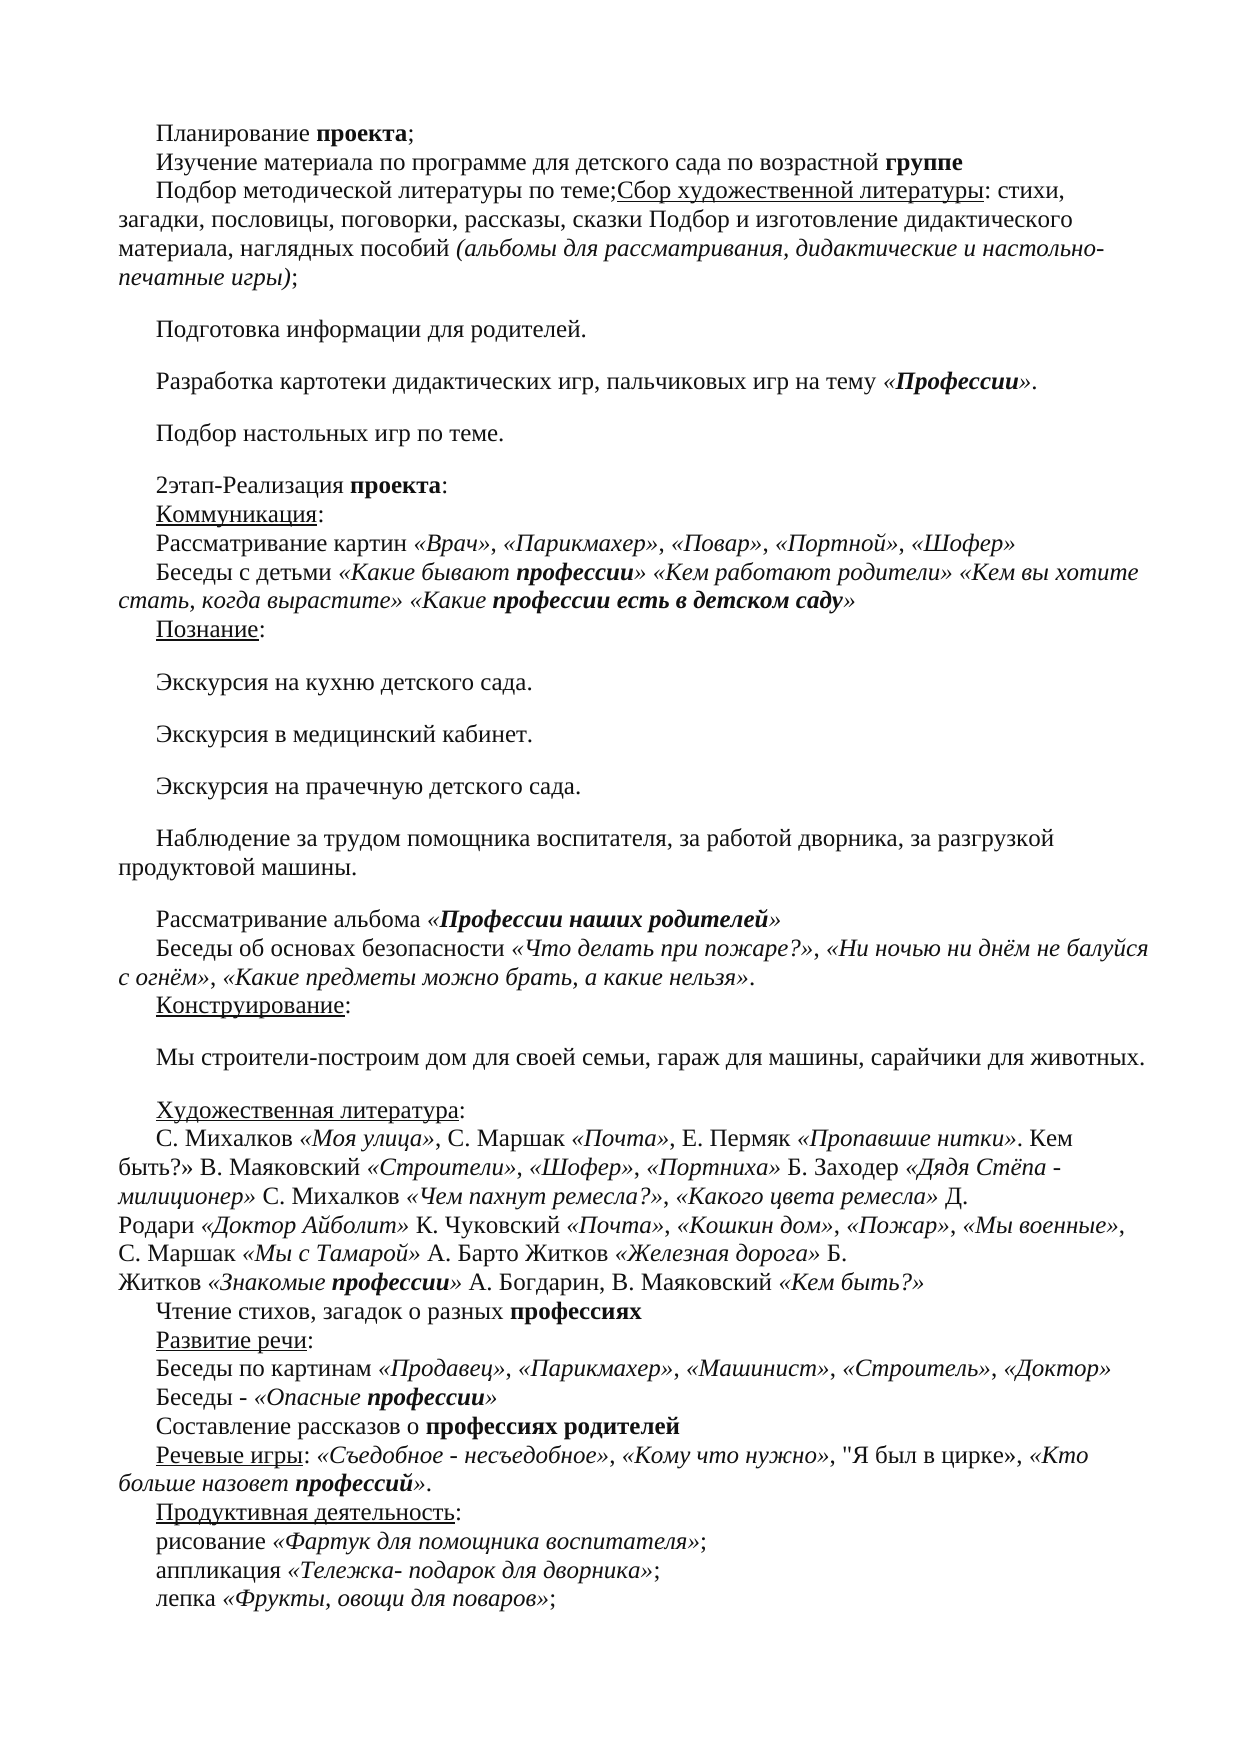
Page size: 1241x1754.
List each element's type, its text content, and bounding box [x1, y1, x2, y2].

text 2этап-Реализация проекта: [118, 471, 1152, 499]
text рисование «Фартук для помощника воспитателя»; [118, 1526, 1152, 1555]
text Беседы - «Опасные профессии» [118, 1382, 1152, 1411]
text Наблюдение за трудом помощника воспитателя, за работой дворника, за разгрузкой продуктовой машины. [118, 823, 1152, 881]
text Изучение материала по программе для детского сада по возрастной группе [118, 147, 1152, 176]
text Подбор настольных игр по теме. [118, 418, 1152, 447]
text аппликация «Тележка- подарок для дворника»; [118, 1555, 1152, 1583]
text Мы строители-построим дом для своей семьи, гараж для машины, сарайчики для животных. [118, 1042, 1152, 1071]
text Чтение стихов, загадок о разных профессиях [118, 1296, 1152, 1325]
text Беседы по картинам «Продавец», «Парикмахер», «Машинист», «Строитель», «Доктор» [118, 1353, 1152, 1382]
text лепка «Фрукты, овощи для поваров»; [118, 1583, 1152, 1612]
text Экскурсия на кухню детского сада. [118, 667, 1152, 695]
text Подготовка информации для родителей. [118, 314, 1152, 343]
text Подбор методической литературы по теме;Сбор художественной литературы: стихи, загадки, пословицы, поговорки, рассказы, сказки Подбор и изготовление дидактического материала, наглядных пособий (альбомы для рассматривания, дидактические и настольно-печатные игры); [118, 176, 1152, 291]
text Развитие речи: [118, 1325, 1152, 1353]
text Художественная литература: [118, 1095, 1152, 1123]
text С. Михалков «Моя улица», С. Маршак «Почта», Е. Пермяк «Пропавшие нитки». Кем быть?» В. Маяковский «Строители», «Шофер», «Портниха» Б. Заходер «Дядя Стёпа - милиционер» С. Михалков «Чем пахнут ремесла?», «Какого цвета ремесла» Д. Родари «Доктор Айболит» К. Чуковский «Почта», «Кошкин дом», «Пожар», «Мы военные», С. Маршак «Мы с Тамарой» А. Барто Житков «Железная дорога» Б. Житков «Знакомые профессии» А. Богдарин, В. Маяковский «Кем быть?» [118, 1123, 1152, 1296]
text Рассматривание картин «Врач», «Парикмахер», «Повар», «Портной», «Шофер» [118, 528, 1152, 557]
text Планирование проекта; [118, 118, 1152, 147]
text Продуктивная деятельность: [118, 1497, 1152, 1526]
text Познание: [118, 614, 1152, 643]
text Составление рассказов о профессиях родителей [118, 1411, 1152, 1440]
text Конструирование: [118, 990, 1152, 1019]
text Коммуникация: [118, 499, 1152, 528]
text Экскурсия на прачечную детского сада. [118, 771, 1152, 800]
text Беседы с детьми «Какие бывают профессии» «Кем работают родители» «Кем вы хотите стать, когда вырастите» «Какие профессии есть в детском саду» [118, 557, 1152, 614]
text Речевые игры: «Съедобное - несъедобное», «Кому что нужно», "Я был в цирке», «Кто больше назовет профессий». [118, 1440, 1152, 1497]
text Экскурсия в медицинский кабинет. [118, 719, 1152, 747]
text Разработка картотеки дидактических игр, пальчиковых игр на тему «Профессии». [118, 366, 1152, 395]
text Беседы об основах безопасности «Что делать при пожаре?», «Ни ночью ни днём не балуйся с огнём», «Какие предметы можно брать, а какие нельзя». [118, 933, 1152, 990]
text Рассматривание альбома «Профессии наших родителей» [118, 904, 1152, 933]
